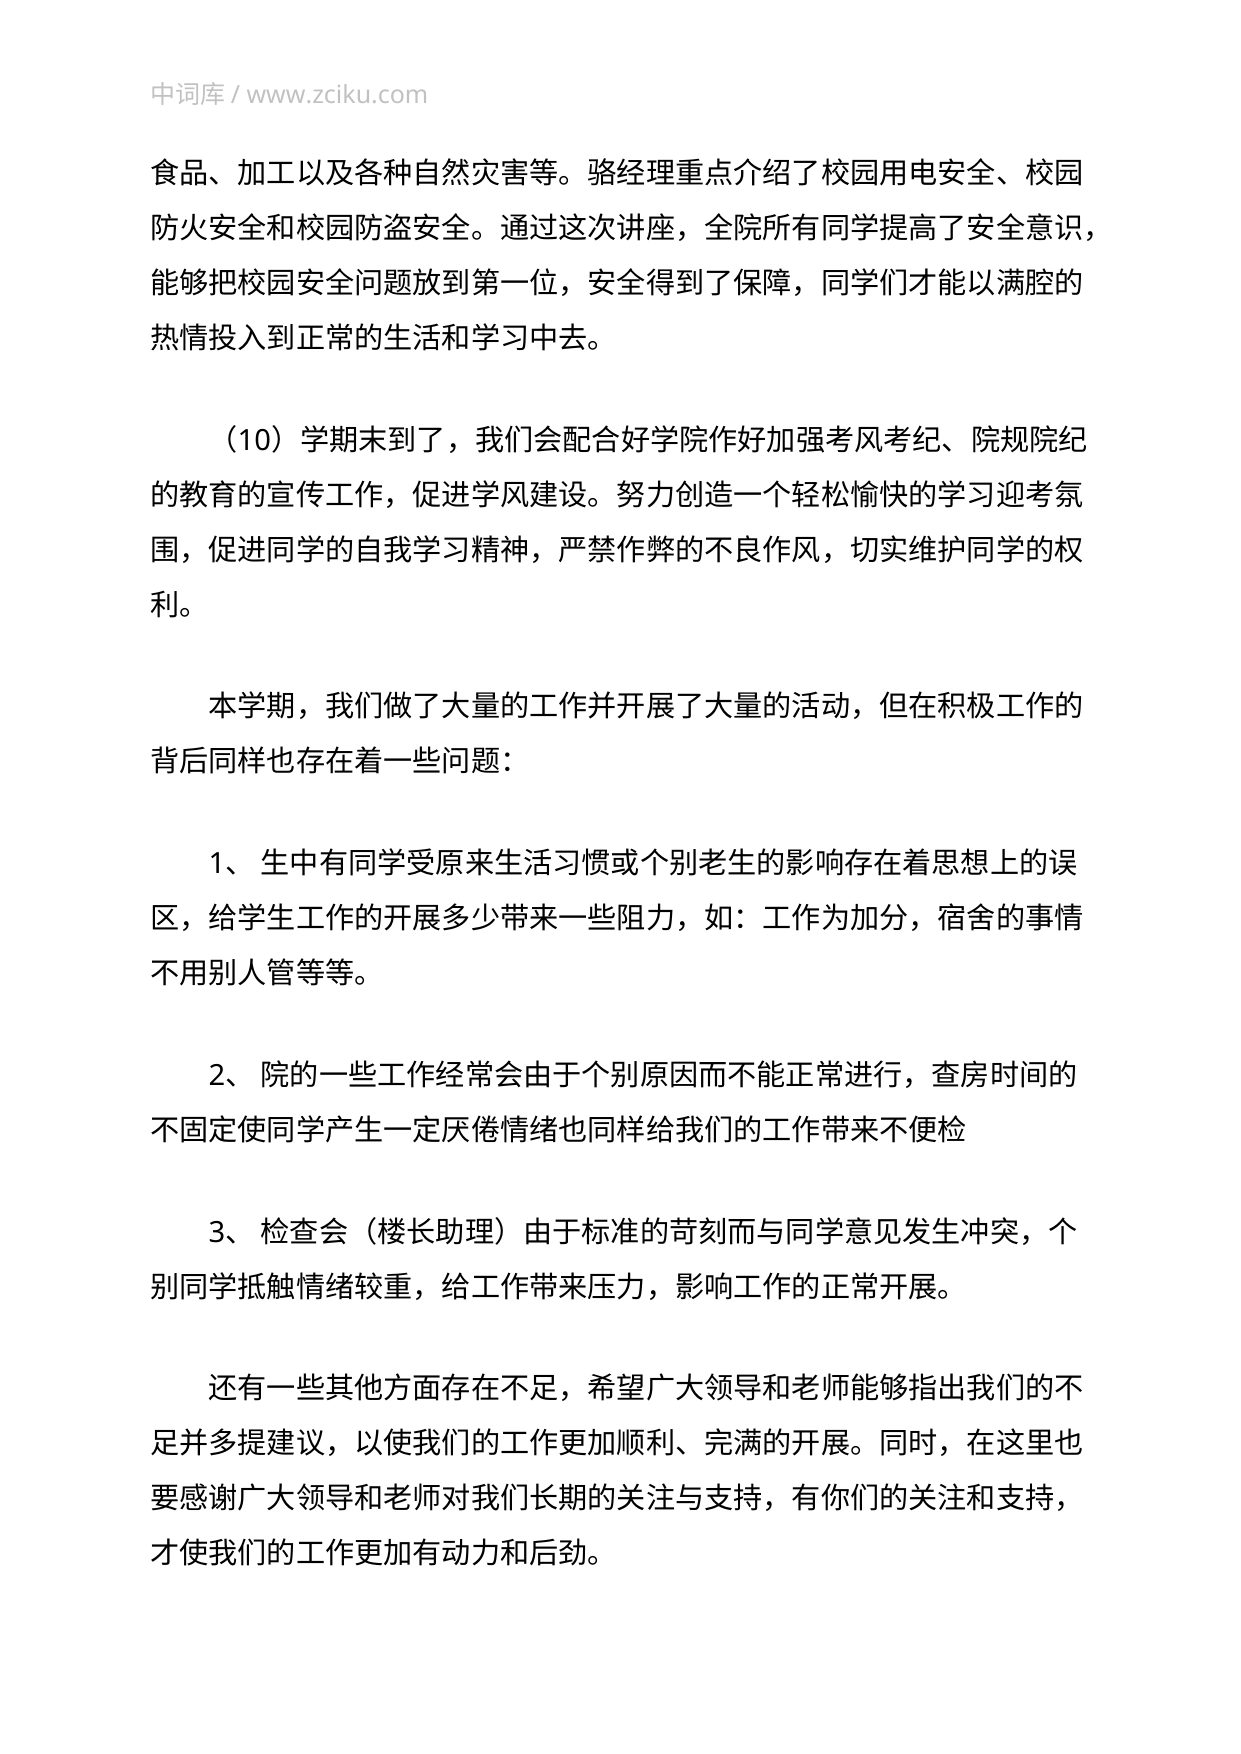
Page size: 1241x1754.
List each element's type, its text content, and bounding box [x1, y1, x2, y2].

text 2、 院的一些工作经常会由于个别原因而不能正常进行，查房时间的不固定使同学产生一定厌倦情绪也同样给我们的工作带来不便检 [150, 1051, 1090, 1149]
text （10）学期末到了，我们会配合好学院作好加强考风考纪、院规院纪的教育的宣传工作，促进学风建设。努力创造一个轻松愉快的学习迎考氛围，促进同学的自我学习精神，严禁作弊的不良作风，切实维护同学的权利。 [150, 416, 1090, 623]
text 还有一些其他方面存在不足，希望广大领导和老师能够指出我们的不足并多提建议，以使我们的工作更加顺利、完满的开展。同时，在这里也要感谢广大领导和老师对我们长期的关注与支持，有你们的关注和支持，才使我们的工作更加有动力和后劲。 [150, 1365, 1090, 1572]
text 3、 检查会（楼长助理）由于标准的苛刻而与同学意见发生冲突，个别同学抵触情绪较重，给工作带来压力，影响工作的正常开展。 [150, 1208, 1090, 1305]
text 1、 生中有同学受原来生活习惯或个别老生的影响存在着思想上的误区，给学生工作的开展多少带来一些阻力，如：工作为加分，宿舍的事情不用别人管等等。 [150, 840, 1090, 992]
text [150, 150, 1090, 357]
text 本学期，我们做了大量的工作并开展了大量的活动，但在积极工作的背后同样也存在着一些问题： [150, 683, 1090, 780]
